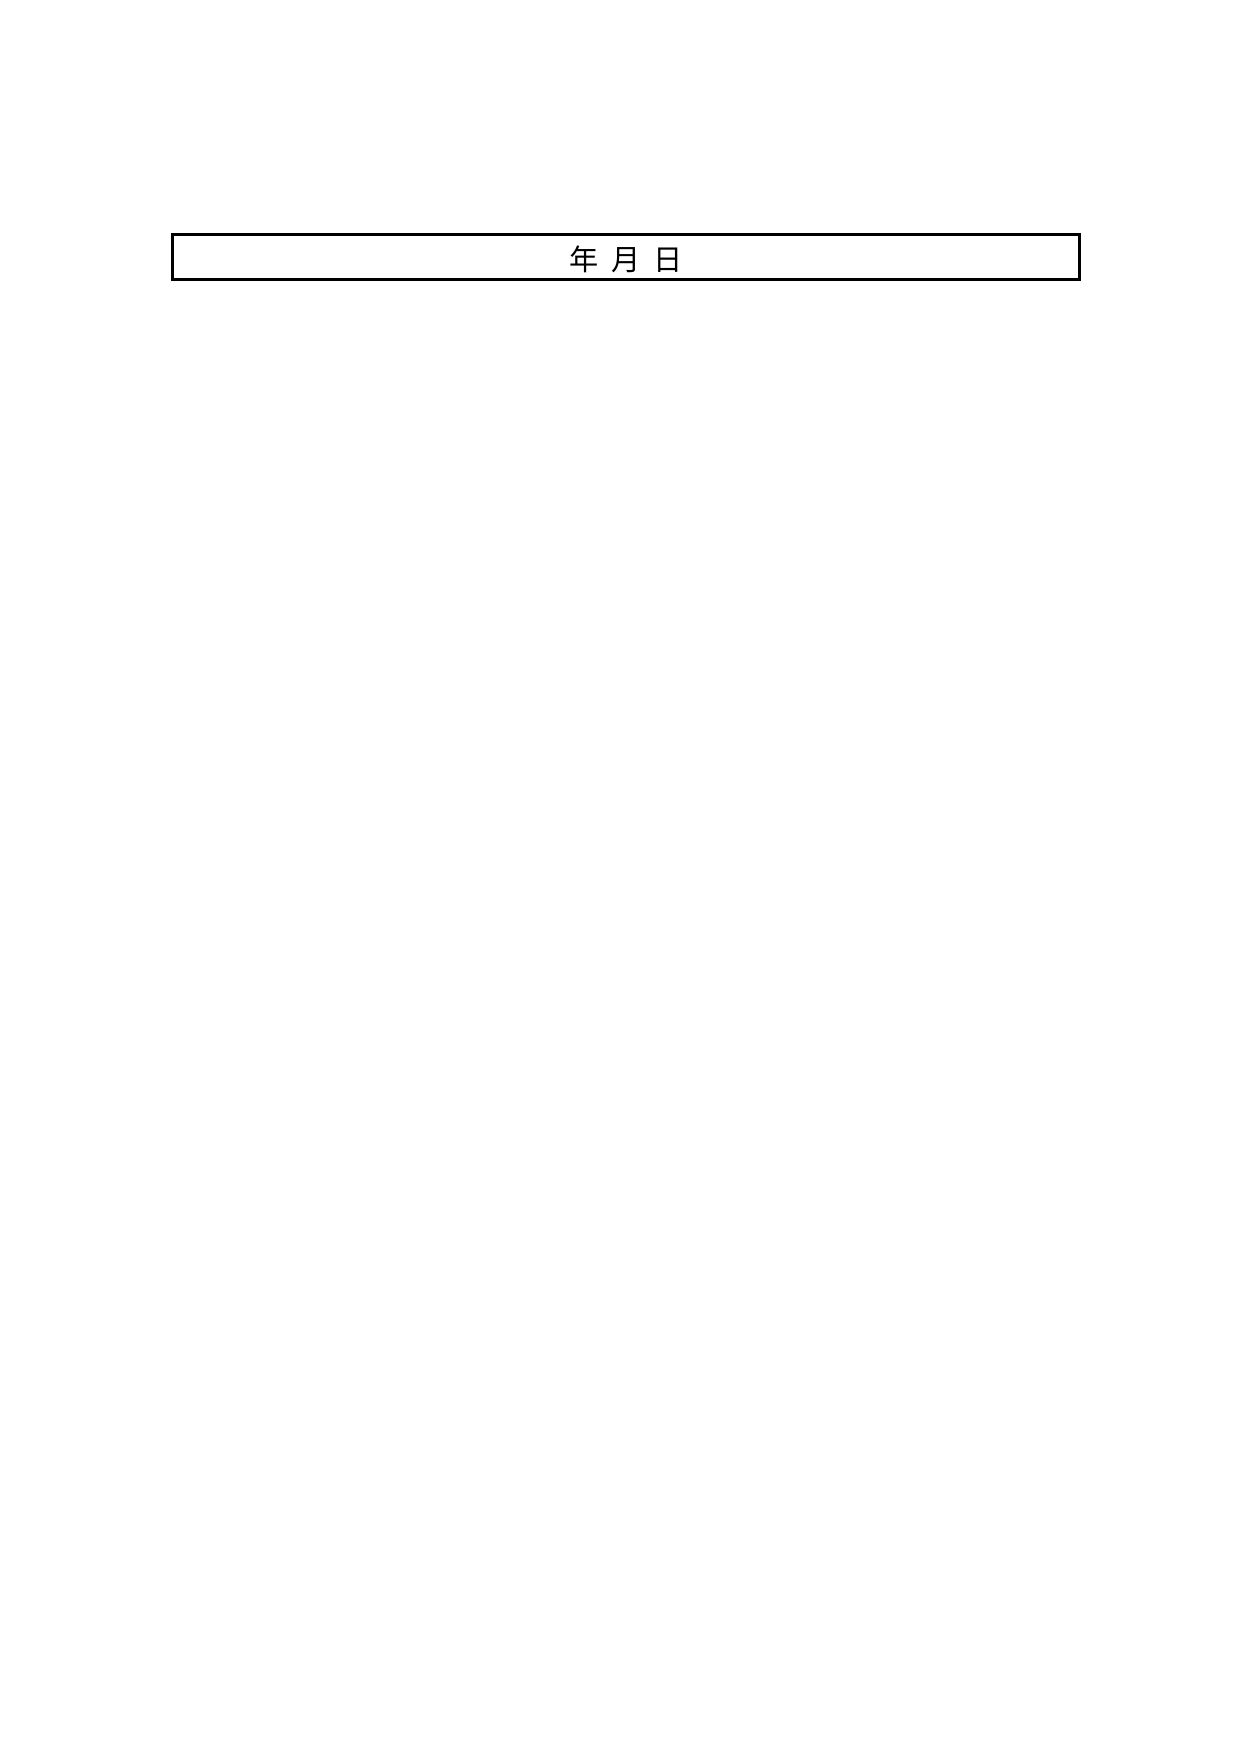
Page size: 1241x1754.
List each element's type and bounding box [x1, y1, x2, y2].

table_header [174, 236, 1078, 278]
